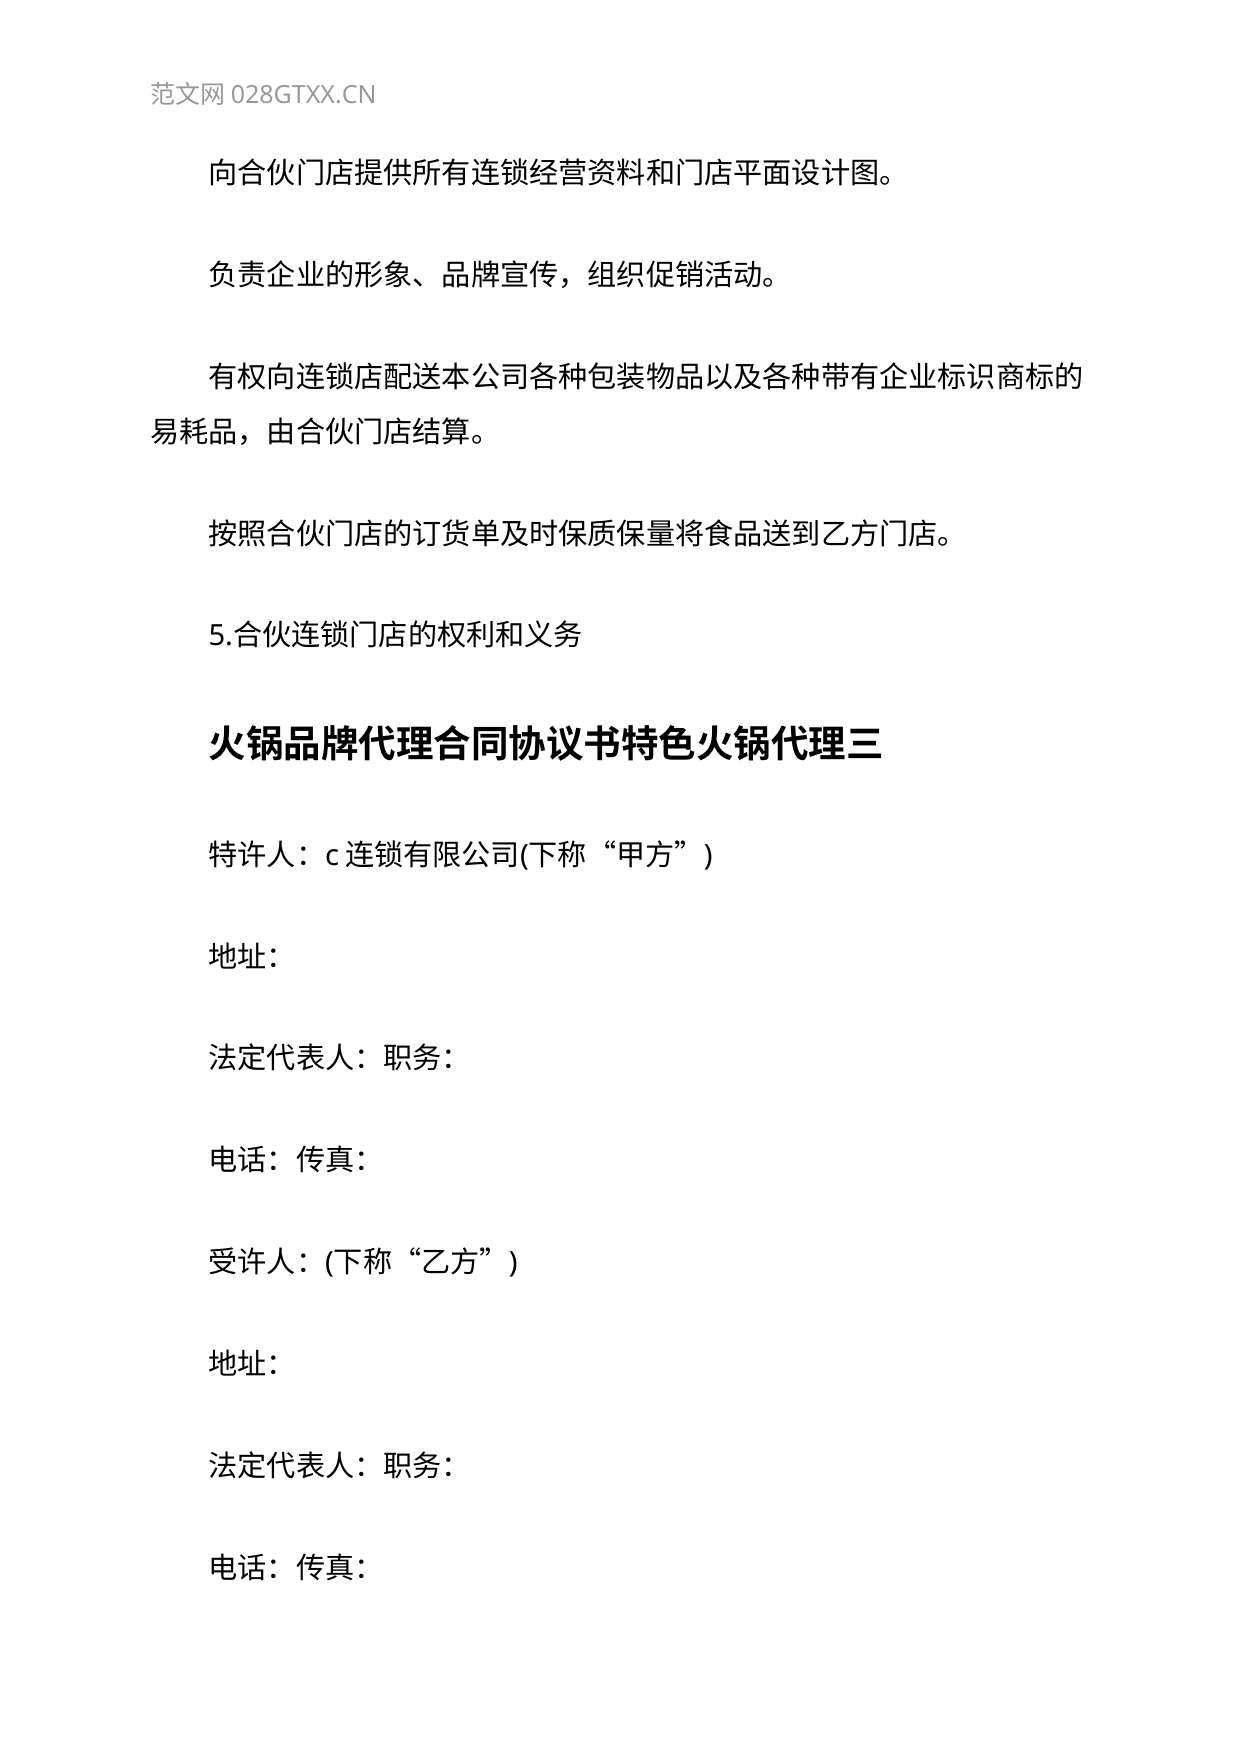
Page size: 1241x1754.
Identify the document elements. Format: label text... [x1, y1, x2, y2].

text 5.合伙连锁门店的权利和义务 [150, 612, 1090, 654]
text 按照合伙门店的订货单及时保质保量将食品送到乙方门店。 [150, 510, 1090, 552]
text 向合伙门店提供所有连锁经营资料和门店平面设计图。 [150, 150, 1090, 192]
text 电话：传真： [150, 1544, 1090, 1586]
text 有权向连锁店配送本公司各种包装物品以及各种带有企业标识商标的易耗品，由合伙门店结算。 [150, 353, 1090, 451]
text 地址： [150, 933, 1090, 976]
text 法定代表人：职务： [150, 1442, 1090, 1485]
text 火锅品牌代理合同协议书特色火锅代理三 [150, 714, 1090, 768]
text 电话：传真： [150, 1137, 1090, 1179]
text 负责企业的形象、品牌宣传，组织促销活动。 [150, 252, 1090, 294]
text 法定代表人：职务： [150, 1035, 1090, 1077]
text 地址： [150, 1341, 1090, 1383]
text 受许人：(下称“乙方”) [150, 1239, 1090, 1281]
text 特许人：c连锁有限公司(下称“甲方”) [150, 831, 1090, 874]
